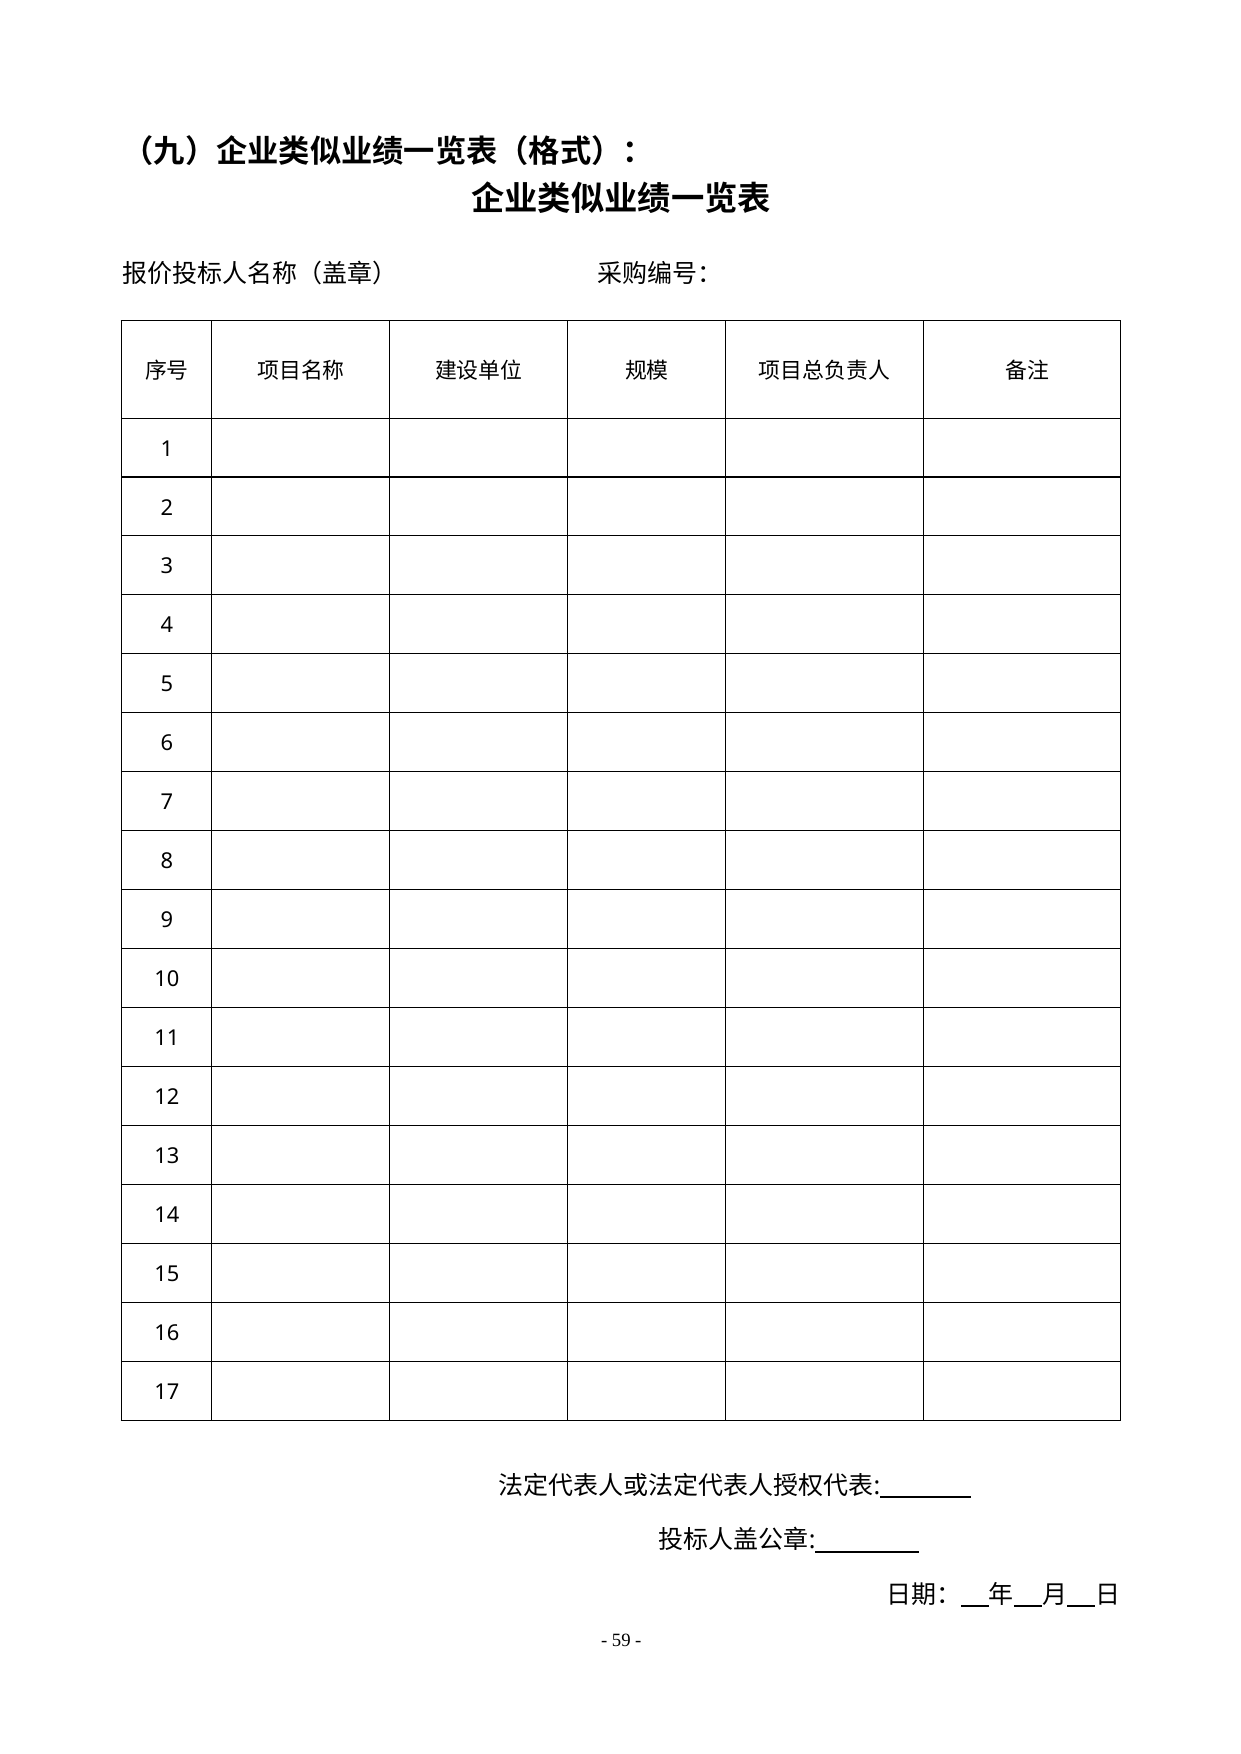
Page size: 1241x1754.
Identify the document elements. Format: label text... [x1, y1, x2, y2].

table_cell [924, 654, 1120, 712]
table_cell 4 [122, 595, 211, 653]
table_cell [390, 536, 567, 594]
table_cell [212, 1244, 389, 1302]
table_cell [568, 831, 725, 889]
table_cell [726, 772, 923, 830]
table_cell [390, 654, 567, 712]
table_cell [390, 831, 567, 889]
table_cell 10 [122, 949, 211, 1007]
table_cell [390, 890, 567, 948]
text （九）企业类似业绩一览表（格式）： [122, 126, 1120, 172]
table_header 序号 [122, 321, 211, 417]
table_cell [390, 419, 567, 476]
table_cell [726, 1185, 923, 1243]
table_cell [726, 654, 923, 712]
table_cell [924, 1303, 1120, 1361]
table_cell [390, 1303, 567, 1361]
table_cell [390, 713, 567, 771]
table_cell [726, 595, 923, 653]
table_cell [568, 595, 725, 653]
table_cell [726, 1008, 923, 1066]
table_cell [726, 536, 923, 594]
table_cell [924, 831, 1120, 889]
table_cell [568, 1067, 725, 1125]
table_cell [924, 478, 1120, 535]
table_cell 6 [122, 713, 211, 771]
table_cell [568, 949, 725, 1007]
table_cell [726, 713, 923, 771]
table_cell [212, 949, 389, 1007]
table_cell [924, 1244, 1120, 1302]
table_cell [390, 949, 567, 1007]
table_cell [212, 1008, 389, 1066]
text 投标人盖公章: [122, 1520, 1070, 1556]
table_cell [924, 419, 1120, 476]
table_cell [212, 654, 389, 712]
table_cell 1 [122, 419, 211, 476]
table_cell [568, 478, 725, 535]
table_cell [568, 1126, 725, 1184]
table_cell [726, 1244, 923, 1302]
table_cell [212, 713, 389, 771]
table_cell [212, 772, 389, 830]
table_cell [568, 1303, 725, 1361]
table_cell [212, 1126, 389, 1184]
table_cell [924, 713, 1120, 771]
table_cell [390, 1362, 567, 1420]
table_cell [212, 1303, 389, 1361]
table_cell [568, 1362, 725, 1420]
table_cell [924, 1362, 1120, 1420]
table_cell 8 [122, 831, 211, 889]
table_cell [726, 1362, 923, 1420]
table_header 项目总负责人 [726, 321, 923, 417]
table_cell 11 [122, 1008, 211, 1066]
table_cell [390, 478, 567, 535]
table_cell [212, 1185, 389, 1243]
table_cell [568, 1008, 725, 1066]
table_cell [924, 1185, 1120, 1243]
table_header 规模 [568, 321, 725, 417]
table_cell 7 [122, 772, 211, 830]
text 日期： 年 月 日 [122, 1574, 1120, 1610]
table_cell [212, 1067, 389, 1125]
table_cell 3 [122, 536, 211, 594]
table_cell 14 [122, 1185, 211, 1243]
table_cell [390, 772, 567, 830]
table_cell [924, 1126, 1120, 1184]
table_header 建设单位 [390, 321, 567, 417]
table_cell [568, 772, 725, 830]
table_cell [568, 419, 725, 476]
table_cell [726, 478, 923, 535]
table_cell [212, 831, 389, 889]
table_cell [390, 595, 567, 653]
table_cell [726, 1303, 923, 1361]
table_cell 2 [122, 478, 211, 535]
table_cell [924, 890, 1120, 948]
table_cell [390, 1067, 567, 1125]
table_cell 16 [122, 1303, 211, 1361]
table_cell 5 [122, 654, 211, 712]
table_cell [568, 1244, 725, 1302]
table_cell [726, 1126, 923, 1184]
text 法定代表人或法定代表人授权代表: [122, 1465, 1120, 1502]
table_cell [924, 772, 1120, 830]
table_cell [726, 1067, 923, 1125]
table_cell 13 [122, 1126, 211, 1184]
table_cell [212, 536, 389, 594]
table_cell [726, 831, 923, 889]
table_header 备注 [924, 321, 1120, 417]
text 企业类似业绩一览表 [122, 172, 1120, 220]
table_cell [390, 1008, 567, 1066]
table_header 项目名称 [212, 321, 389, 417]
table_cell [726, 949, 923, 1007]
table_cell [726, 890, 923, 948]
table_cell [390, 1185, 567, 1243]
table_cell [212, 478, 389, 535]
table_cell 15 [122, 1244, 211, 1302]
table_cell [924, 1067, 1120, 1125]
table_cell [212, 1362, 389, 1420]
table_cell [924, 949, 1120, 1007]
table_cell [726, 419, 923, 476]
table_cell [212, 419, 389, 476]
table_cell 9 [122, 890, 211, 948]
table_cell [390, 1126, 567, 1184]
table_cell [568, 713, 725, 771]
table_cell [568, 890, 725, 948]
table_cell [212, 890, 389, 948]
table_cell 17 [122, 1362, 211, 1420]
table_cell [924, 536, 1120, 594]
table_cell [568, 1185, 725, 1243]
table_cell [390, 1244, 567, 1302]
table_cell [568, 536, 725, 594]
table_cell 12 [122, 1067, 211, 1125]
table_cell [924, 1008, 1120, 1066]
table_cell [212, 595, 389, 653]
table_cell [568, 654, 725, 712]
text 报价投标人名称（盖章） 采购编号： [122, 254, 1120, 290]
table_cell [924, 595, 1120, 653]
